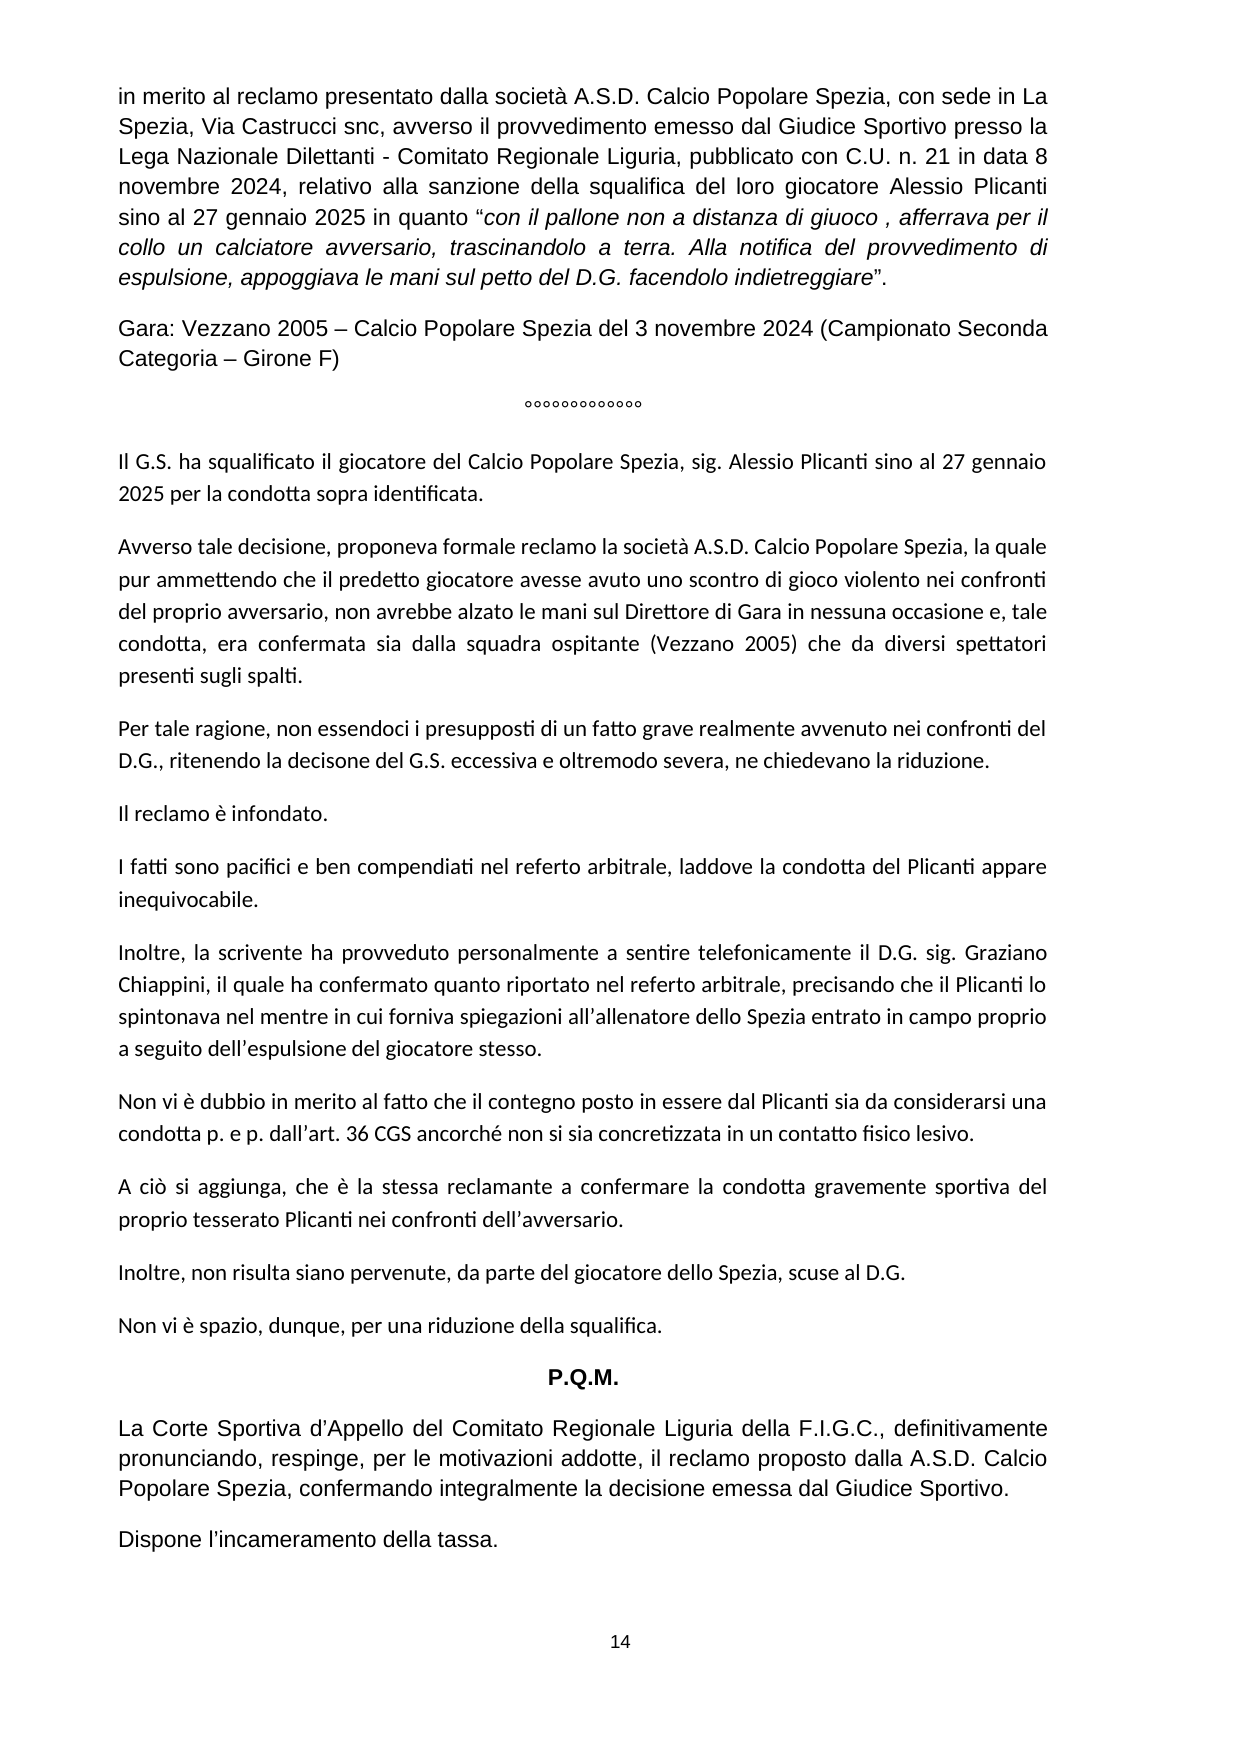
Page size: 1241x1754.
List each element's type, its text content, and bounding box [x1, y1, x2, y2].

text A ciò si aggiunga, che è la stessa reclamante a confermare la condotta gravemente sportiva del proprio tesserato Plicanti nei confronti dell’avversario. [118, 1172, 1049, 1233]
text Inoltre, non risulta siano pervenute, da parte del giocatore dello Spezia, scuse al D.G. [118, 1258, 1049, 1286]
text Il reclamo è infondato. [118, 799, 1049, 827]
text °°°°°°°°°°°°° [118, 396, 1049, 423]
text La Corte Sportiva d’Appello del Comitato Regionale Liguria della F.I.G.C., definitivamente pronunciando, respinge, per le motivazioni addotte, il reclamo proposto dalla A.S.D. Calcio Popolare Spezia, confermando integralmente la decisione emessa dal Giudice Sportivo. [118, 1415, 1049, 1502]
text in merito al reclamo presentato dalla società A.S.D. Calcio Popolare Spezia, con sede in La Spezia, Via Castrucci snc, avverso il provvedimento emesso dal Giudice Sportivo presso la Lega Nazionale Dilettanti - Comitato Regionale Liguria, pubblicato con C.U. n. 21 in data 8 novembre 2024, relativo alla sanzione della squalifica del loro giocatore Alessio Plicanti sino al 27 gennaio 2025 in quanto “con il pallone non a distanza di giuoco , afferrava per il collo un calciatore avversario, trascinandolo a terra. Alla notifica del provvedimento di espulsione, appoggiava le mani sul petto del D.G. facendolo indietreggiare”. [118, 83, 1049, 290]
text Gara: Vezzano 2005 – Calcio Popolare Spezia del 3 novembre 2024 (Campionato Seconda Categoria – Girone F) [118, 315, 1049, 372]
text P.Q.M. [118, 1364, 1049, 1390]
text Per tale ragione, non essendoci i presupposti di un fatto grave realmente avvenuto nei confronti del D.G., ritenendo la decisone del G.S. eccessiva e oltremodo severa, ne chiedevano la riduzione. [118, 714, 1049, 774]
text Non vi è dubbio in merito al fatto che il contegno posto in essere dal Plicanti sia da considerarsi una condotta p. e p. dall’art. 36 CGS ancorché non si sia concretizzata in un contatto fisico lesivo. [118, 1087, 1049, 1147]
text Dispone l’incameramento della tassa. [118, 1526, 1049, 1553]
text Inoltre, la scrivente ha provveduto personalmente a sentire telefonicamente il D.G. sig. Graziano Chiappini, il quale ha confermato quanto riportato nel referto arbitrale, precisando che il Plicanti lo spintonava nel mentre in cui forniva spiegazioni all’allenatore dello Spezia entrato in campo proprio a seguito dell’espulsione del giocatore stesso. [118, 938, 1049, 1062]
text Non vi è spazio, dunque, per una riduzione della squalifica. [118, 1311, 1049, 1339]
text Avverso tale decisione, proponeva formale reclamo la società A.S.D. Calcio Popolare Spezia, la quale pur ammettendo che il predetto giocatore avesse avuto uno scontro di gioco violento nei confronti del proprio avversario, non avrebbe alzato le mani sul Direttore di Gara in nessuna occasione e, tale condotta, era confermata sia dalla squadra ospitante (Vezzano 2005) che da diversi spettatori presenti sugli spalti. [118, 532, 1049, 689]
text Il G.S. ha squalificato il giocatore del Calcio Popolare Spezia, sig. Alessio Plicanti sino al 27 gennaio 2025 per la condotta sopra identificata. [118, 447, 1049, 507]
text I fatti sono pacifici e ben compendiati nel referto arbitrale, laddove la condotta del Plicanti appare inequivocabile. [118, 852, 1049, 913]
